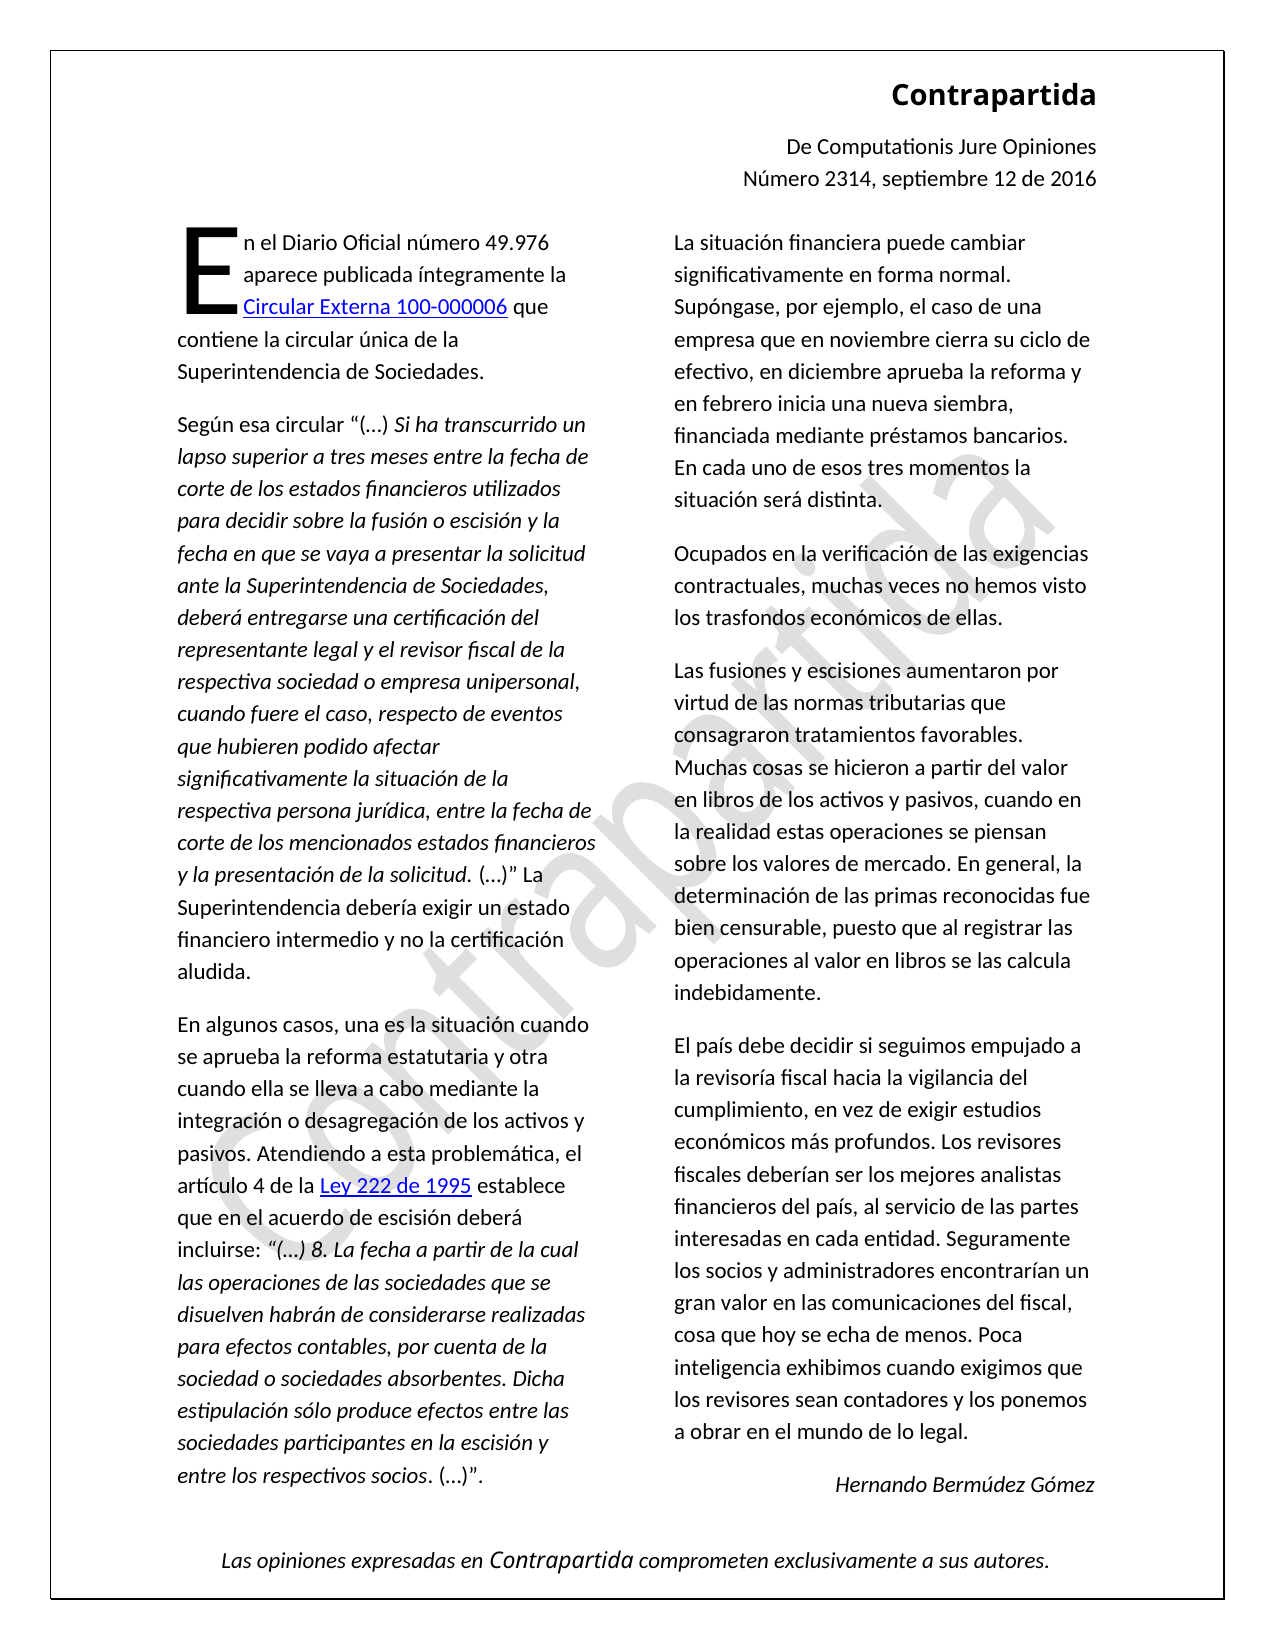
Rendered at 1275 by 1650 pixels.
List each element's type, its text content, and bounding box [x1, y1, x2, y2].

text En algunos casos, una es la situación cuando se aprueba la reforma estatutaria y otra cuando ella se lleva a cabo mediante la integración o desagregación de los activos y pasivos. Atendiendo a esta problemática, el artículo 4 de la Ley 222 de 1995 establece que en el acuerdo de escisión deberá incluirse: “(…) 8. La fecha a partir de la cual las operaciones de las sociedades que se disuelven habrán de considerarse realizadas para efectos contables, por cuenta de la sociedad o sociedades absorbentes. Dicha estipulación sólo produce efectos entre las sociedades participantes en la escisión y entre los respectivos socios. (…)”. [177, 1010, 600, 1489]
text Las fusiones y escisiones aumentaron por virtud de las normas tributarias que consagraron tratamientos favorables. Muchas cosas se hicieron a partir del valor en libros de los activos y pasivos, cuando en la realidad estas operaciones se piensan sobre los valores de mercado. En general, la determinación de las primas reconocidas fue bien censurable, puesto que al registrar las operaciones al valor en libros se las calcula indebidamente. [674, 656, 1097, 1006]
text n el Diario Oficial número 49.976 aparece publicada íntegramente la Circular Externa 100-000006 que contiene la circular única de la Superintendencia de Sociedades. [177, 228, 600, 385]
text Hernando Bermúdez Gómez [674, 1470, 1097, 1498]
text Según esa circular “(…) Si ha transcurrido un lapso superior a tres meses entre la fecha de corte de los estados financieros utilizados para decidir sobre la fusión o escisión y la fecha en que se vaya a presentar la solicitud ante la Superintendencia de Sociedades, deberá entregarse una certificación del representante legal y el revisor fiscal de la respectiva sociedad o empresa unipersonal, cuando fuere el caso, respecto de eventos que hubieren podido afectar significativamente la situación de la respectiva persona jurídica, entre la fecha de corte de los mencionados estados financieros y la presentación de la solicitud. (…)” La Superintendencia debería exigir un estado financiero intermedio y no la certificación aludida. [177, 410, 600, 985]
text El país debe decidir si seguimos empujado a la revisoría fiscal hacia la vigilancia del cumplimiento, en vez de exigir estudios económicos más profundos. Los revisores fiscales deberían ser los mejores analistas financieros del país, al servicio de las partes interesadas en cada entidad. Seguramente los socios y administradores encontrarían un gran valor en las comunicaciones del fiscal, cosa que hoy se echa de menos. Poca inteligencia exhibimos cuando exigimos que los revisores sean contadores y los ponemos a obrar en el mundo de lo legal. [674, 1031, 1097, 1445]
text La situación financiera puede cambiar significativamente en forma normal. Supóngase, por ejemplo, el caso de una empresa que en noviembre cierra su ciclo de efectivo, en diciembre aprueba la reforma y en febrero inicia una nueva siembra, financiada mediante préstamos bancarios. En cada uno de esos tres momentos la situación será distinta. [674, 228, 1097, 514]
text Ocupados en la verificación de las exigencias contractuales, muchas veces no hemos visto los trasfondos económicos de ellas. [674, 539, 1097, 631]
